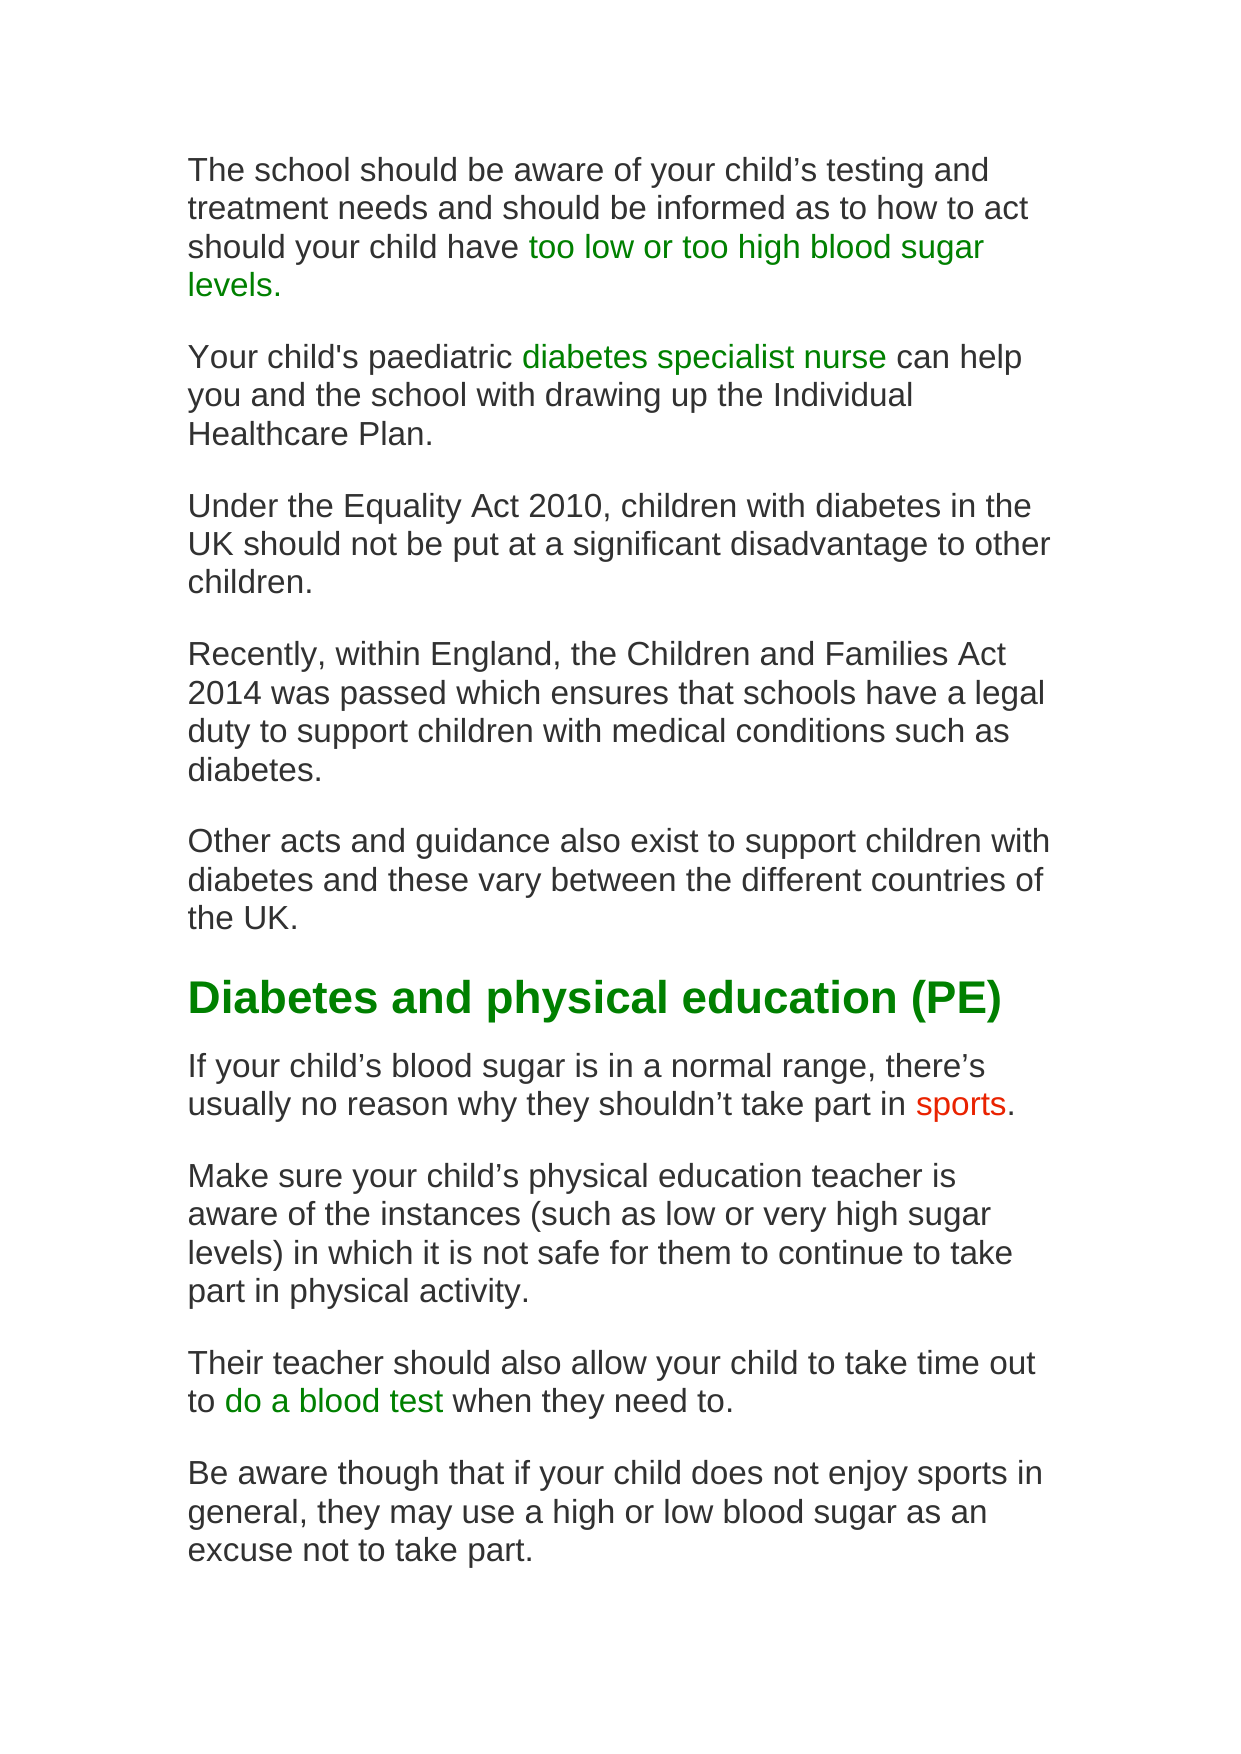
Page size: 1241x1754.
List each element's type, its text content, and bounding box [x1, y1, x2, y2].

text Your child's paediatric diabetes specialist nurse can help you and the school with drawing up the Individual Healthcare Plan. [187, 337, 1053, 452]
text Their teacher should also allow your child to take time out to do a blood test when they need to. [187, 1343, 1053, 1420]
text If your child’s blood sugar is in a normal range, there’s usually no reason why they shouldn’t take part in sports. [187, 1046, 1053, 1123]
text Recently, within England, the Children and Families Act 2014 was passed which ensures that schools have a legal duty to support children with medical conditions such as diabetes. [187, 634, 1053, 788]
text Other acts and guidance also exist to support children with diabetes and these vary between the different countries of the UK. [187, 821, 1053, 937]
text Be aware though that if your child does not enjoy sports in general, they may use a high or low blood sugar as an excuse not to take part. [187, 1453, 1053, 1568]
text Make sure your child’s physical education teacher is aware of the instances (such as low or very high sugar levels) in which it is not safe for them to continue to take part in physical activity. [187, 1156, 1053, 1310]
text The school should be aware of your child’s testing and treatment needs and should be informed as to how to act should your child have too low or too high blood sugar levels. [187, 150, 1053, 304]
text Diabetes and physical education (PE) [187, 970, 1053, 1023]
text Under the Equality Act 2010, children with diabetes in the UK should not be put at a significant disadvantage to other children. [187, 486, 1053, 601]
